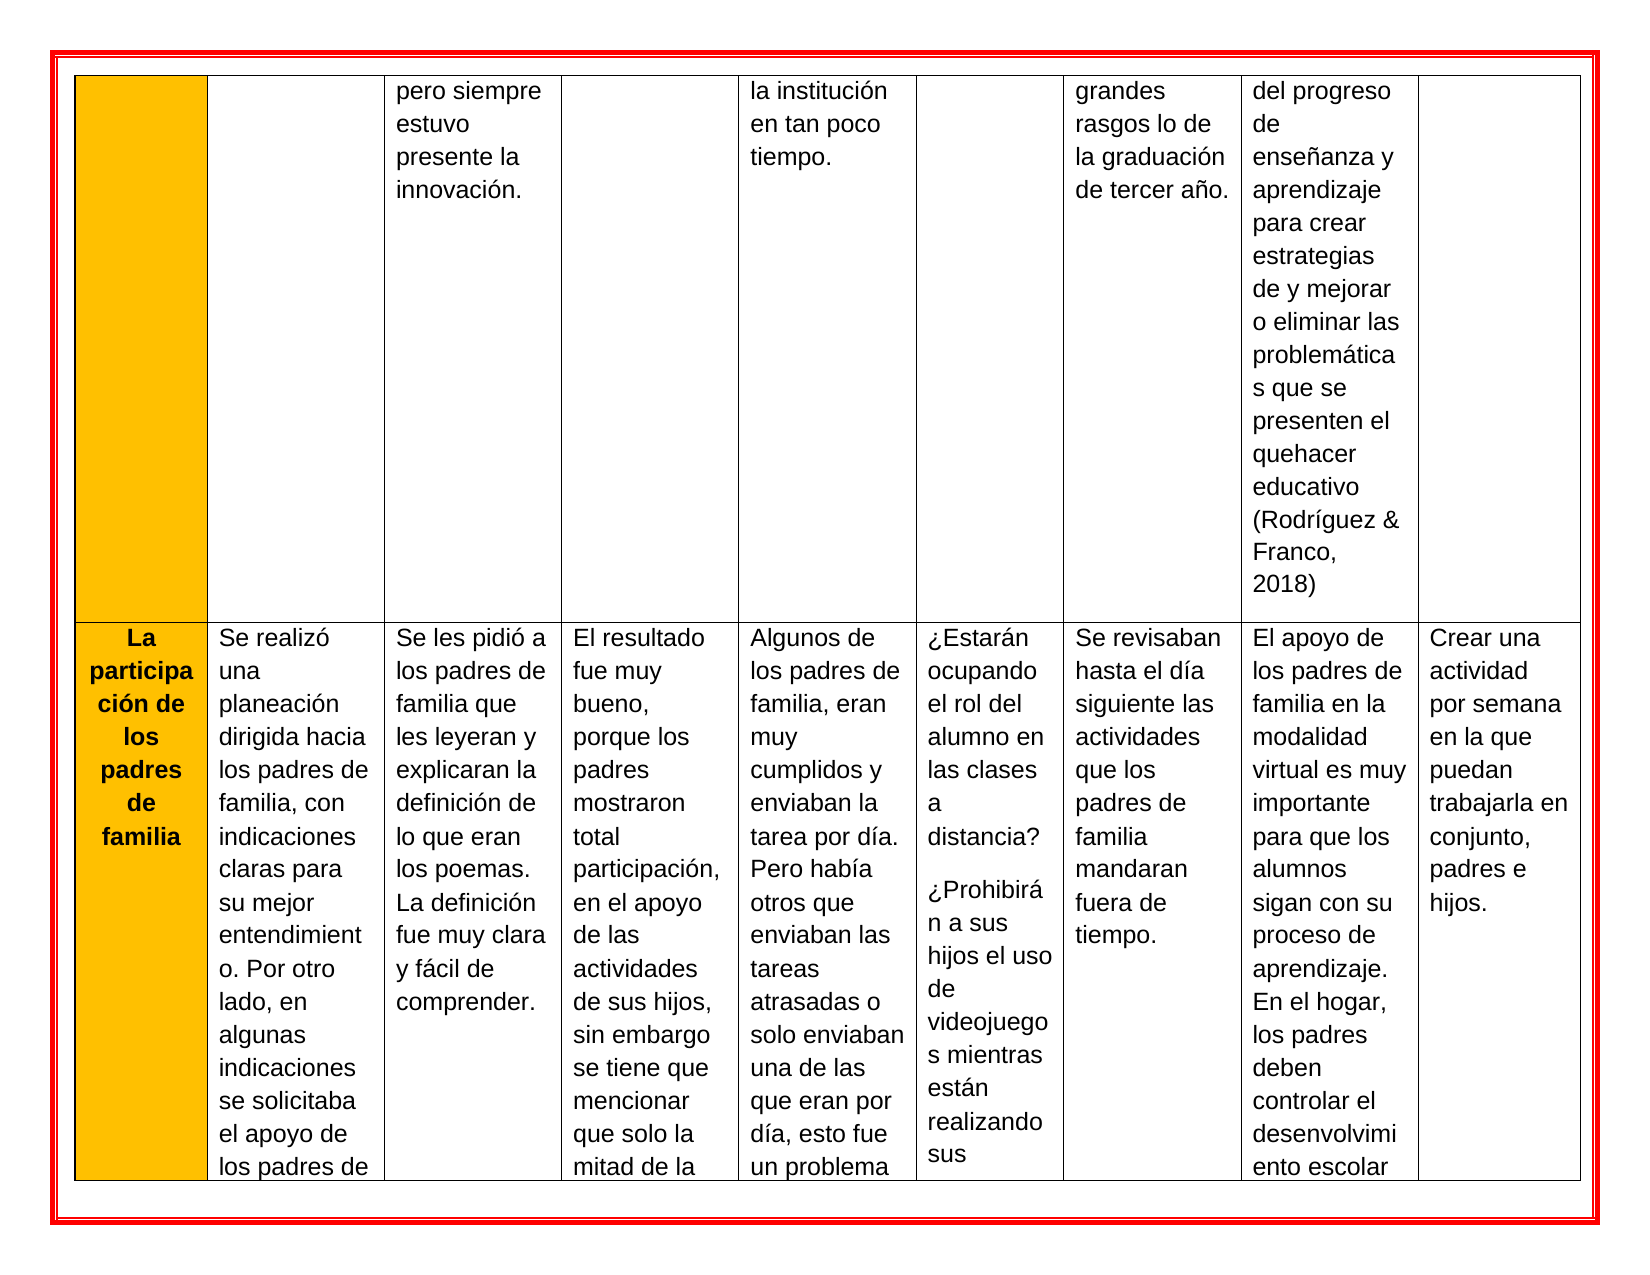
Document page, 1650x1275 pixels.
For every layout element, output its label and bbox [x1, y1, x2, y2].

table_cell [385, 623, 561, 1180]
table_cell [1064, 623, 1241, 1180]
table_cell [562, 76, 738, 622]
table_cell [208, 623, 384, 1180]
table_cell [739, 623, 916, 1180]
table_cell [76, 623, 207, 1180]
table_cell [739, 76, 916, 622]
table_cell [562, 623, 738, 1180]
table_cell [1419, 76, 1580, 622]
table_cell [917, 76, 1063, 622]
table_cell [1064, 76, 1241, 622]
table_cell [1242, 76, 1418, 622]
table_cell [1242, 623, 1418, 1180]
table_cell [1419, 623, 1580, 1180]
table_cell [76, 76, 207, 622]
table_cell [208, 76, 384, 622]
table_cell [385, 76, 561, 622]
table_cell [917, 623, 1063, 1180]
